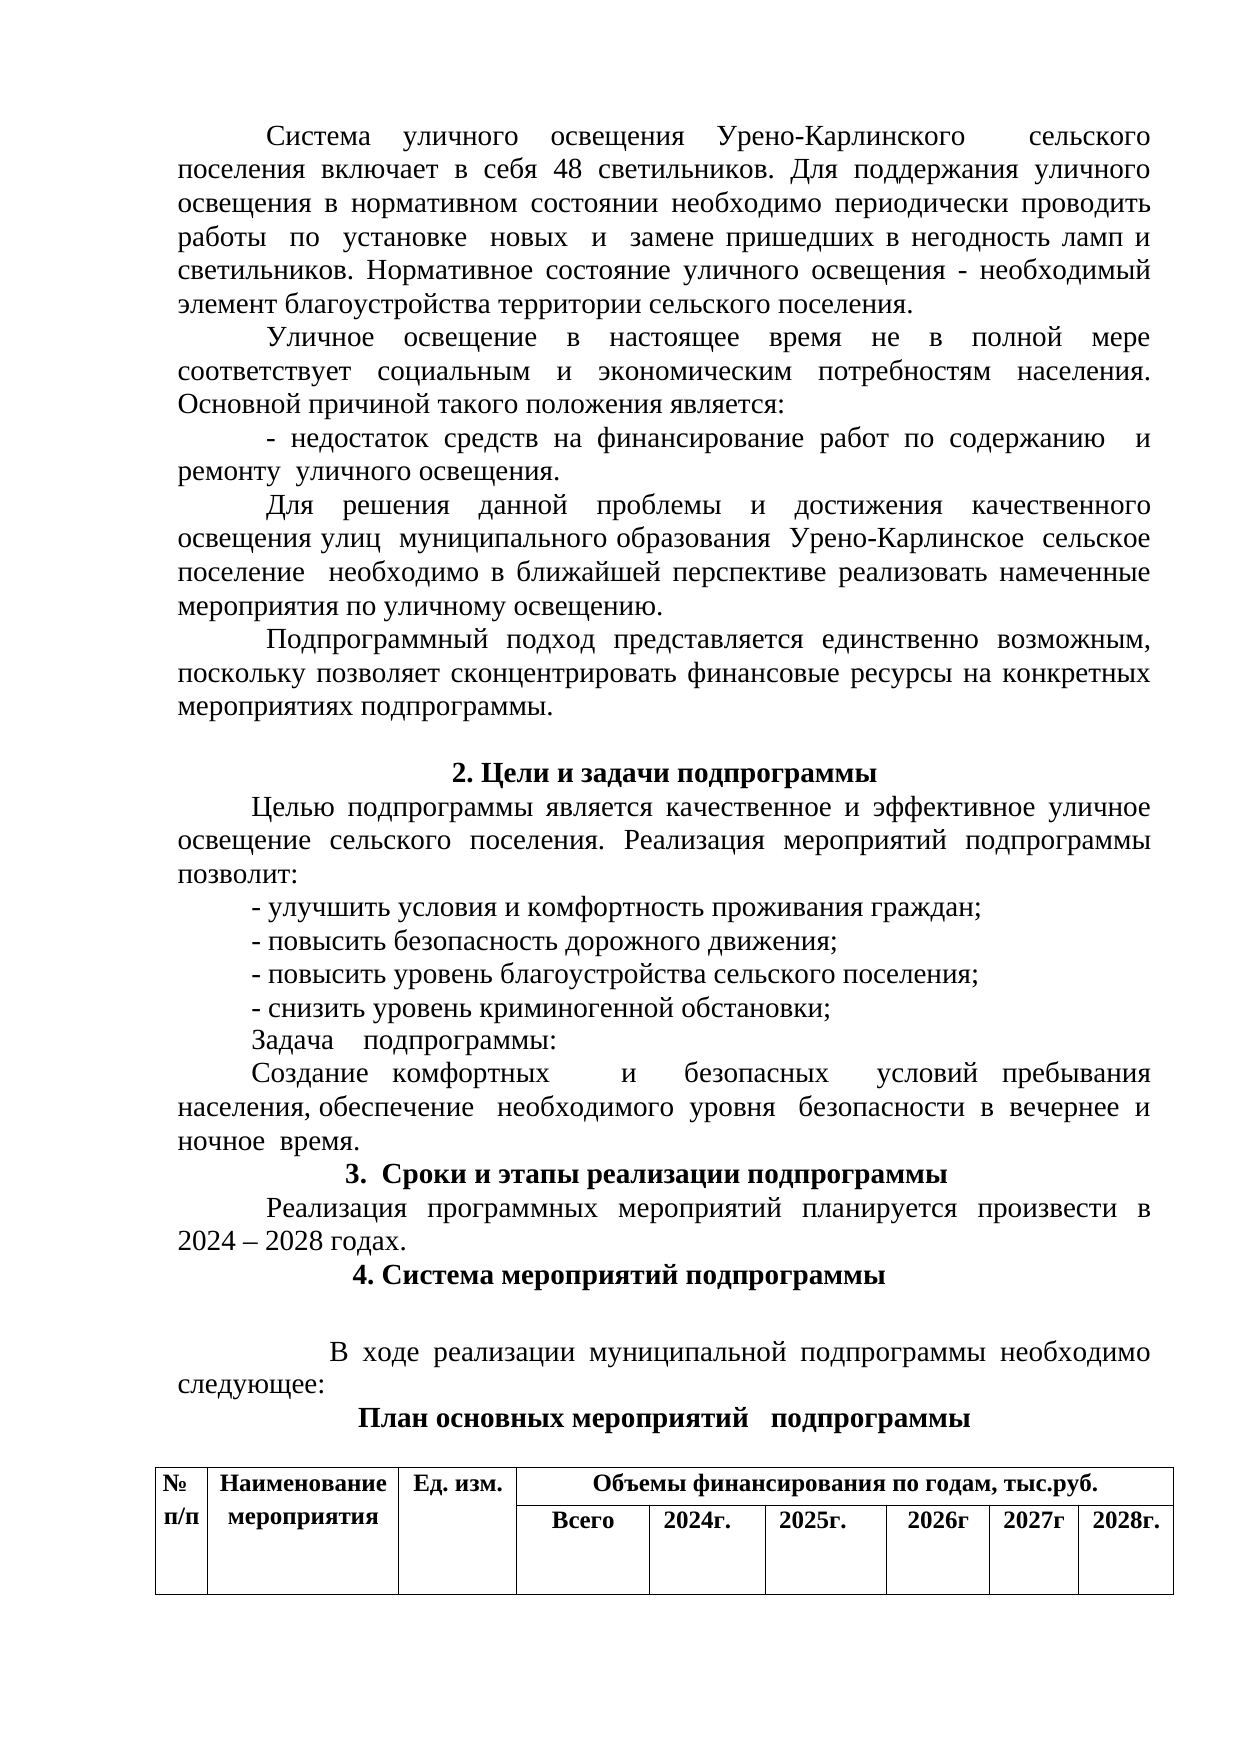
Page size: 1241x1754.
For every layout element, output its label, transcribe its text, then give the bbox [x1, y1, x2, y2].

table_cell 2025г. [766, 1506, 886, 1594]
text Задача подпрограммы: [177, 1024, 1152, 1056]
table_cell Всего [517, 1506, 649, 1594]
text - повысить уровень благоустройства сельского поселения; [177, 957, 1152, 990]
text Уличное освещение в настоящее время не в полной мере соответствует социальным и экономическим потребностям населения. Основной причиной такого положения является: [177, 319, 1152, 420]
text - улучшить условия и комфортность проживания граждан; [177, 889, 1152, 923]
table_cell 2026г [887, 1506, 989, 1594]
table_cell 2027г [990, 1506, 1078, 1594]
table_header Объемы финансирования по годам, тыс.руб. [517, 1468, 1173, 1504]
text 2. Цели и задачи подпрограммы [177, 755, 1152, 789]
text Система уличного освещения Урено-Карлинского сельского поселения включает в себя 48 светильников. Для поддержания уличного освещения в нормативном состоянии необходимо периодически проводить работы по установке новых и замене пришедших в негодность ламп и светильников. Нормативное состояние уличного освещения - необходимый элемент благоустройства территории сельского поселения. [177, 118, 1152, 319]
text Целью подпрограммы является качественное и эффективное уличное освещение сельского поселения. Реализация мероприятий подпрограммы позволит: [177, 789, 1152, 889]
text Подпрограммный подход представляется единственно возможным, поскольку позволяет сконцентрировать финансовые ресурсы на конкретных мероприятиях подпрограммы. [177, 621, 1152, 722]
text Для решения данной проблемы и достижения качественного освещения улиц муниципального образования Урено-Карлинское сельское поселение необходимо в ближайшей перспективе реализовать намеченные мероприятия по уличному освещению. [177, 487, 1152, 621]
table_header № п/п [156, 1468, 207, 1594]
table_header Наименование мероприятия [208, 1468, 398, 1594]
text В ходе реализации муниципальной подпрограммы необходимо следующее: [177, 1336, 1152, 1400]
text 4. Система мероприятий подпрограммы [177, 1257, 1152, 1290]
text Реализация программных мероприятий планируется произвести в 2024 – 2028 годах. [177, 1190, 1152, 1257]
text План основных мероприятий подпрограммы [177, 1400, 1152, 1433]
text Создание комфортных и безопасных условий пребывания населения, обеспечение необходимого уровня безопасности в вечернее и ночное время. [177, 1056, 1152, 1156]
text 3. Сроки и этапы реализации подпрограммы [177, 1156, 1152, 1190]
table_cell 2024г. [650, 1506, 765, 1594]
text - недостаток средств на финансирование работ по содержанию и ремонту уличного освещения. [177, 420, 1152, 487]
table_header Ед. изм. [399, 1468, 516, 1594]
text - снизить уровень криминогенной обстановки; [177, 990, 1152, 1024]
table_cell 2028г. [1079, 1506, 1173, 1594]
text - повысить безопасность дорожного движения; [177, 923, 1152, 957]
